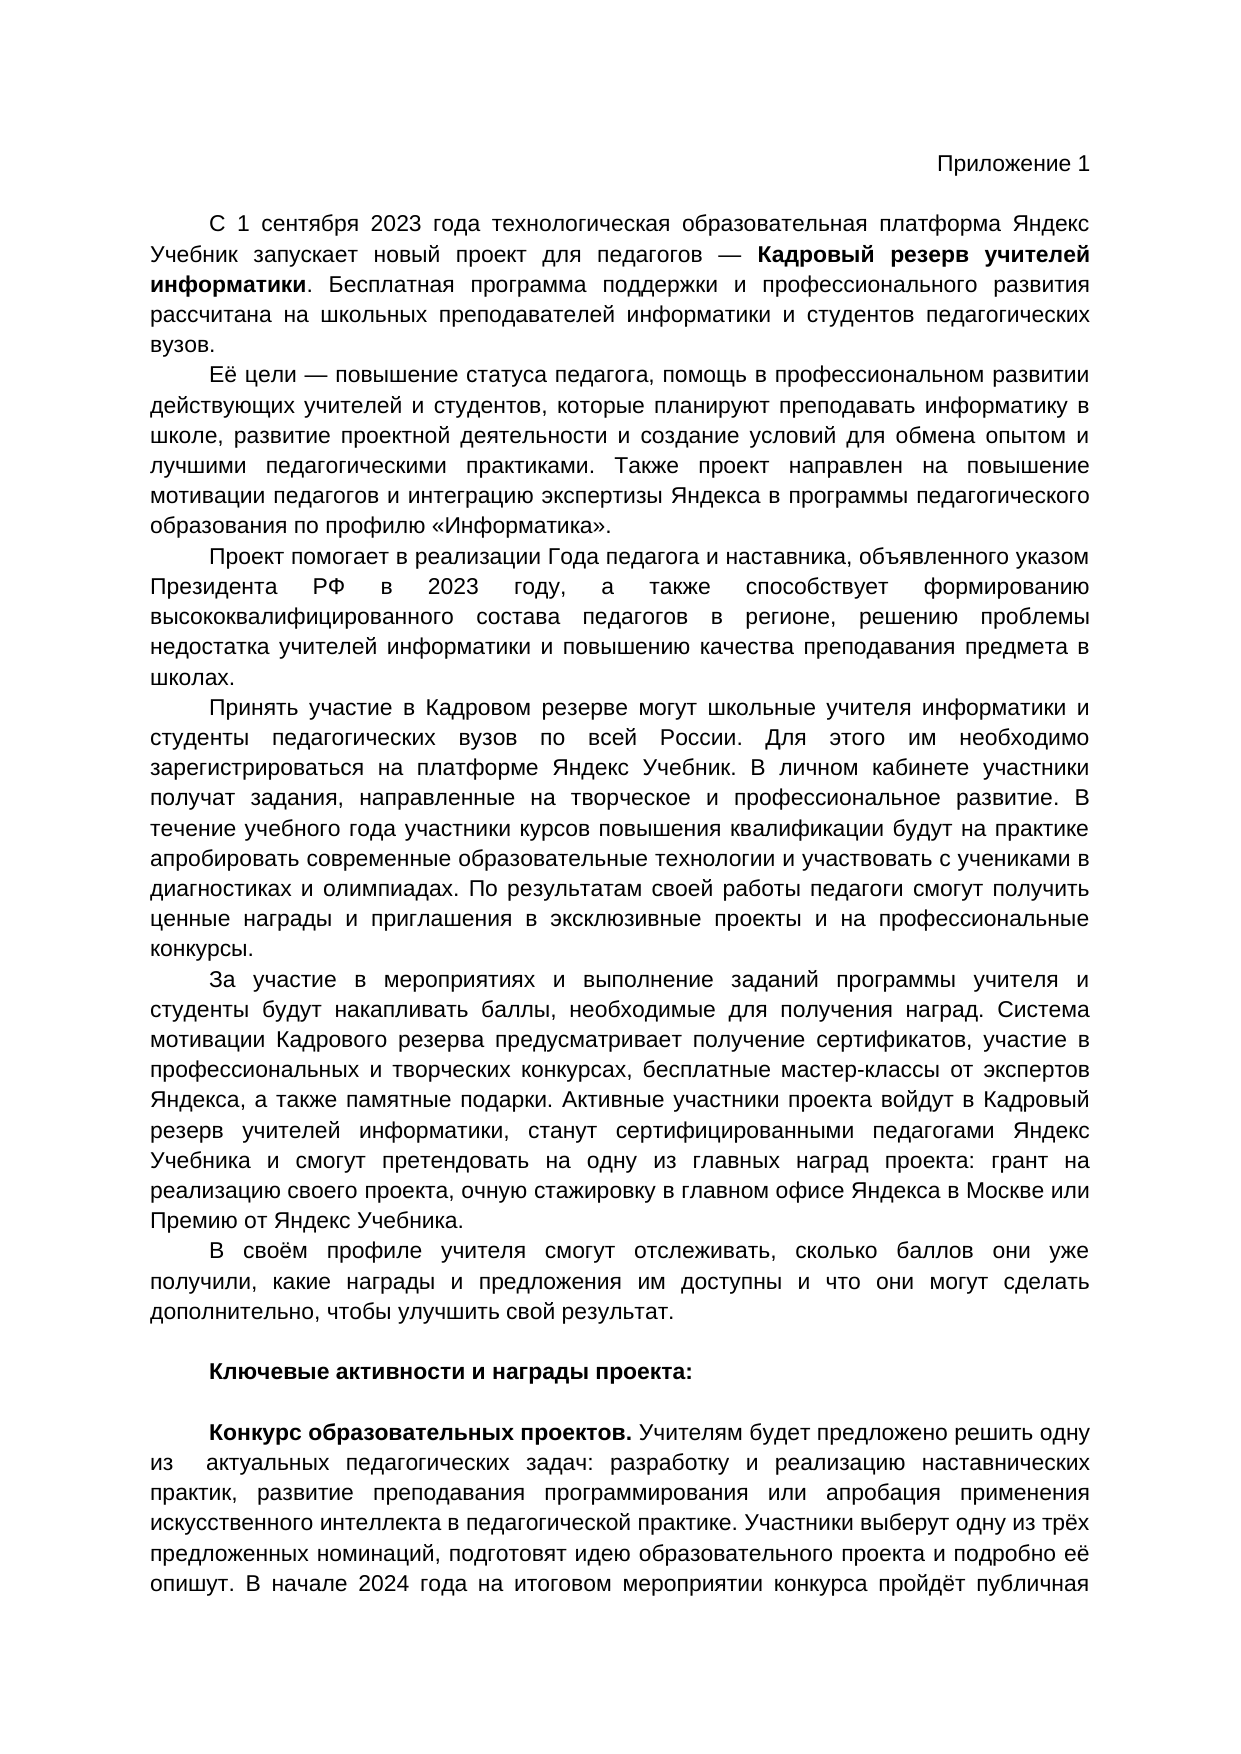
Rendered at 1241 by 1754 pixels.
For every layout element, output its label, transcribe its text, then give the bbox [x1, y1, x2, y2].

text В своём профиле учителя смогут отслеживать, сколько баллов они уже получили, какие награды и предложения им доступны и что они могут сделать дополнительно, чтобы улучшить свой результат. [150, 1237, 1090, 1324]
text За участие в мероприятиях и выполнение заданий программы учителя и студенты будут накапливать баллы, необходимые для получения наград. Система мотивации Кадрового резерва предусматривает получение сертификатов, участие в профессиональных и творческих конкурсах, бесплатные мастер-классы от экспертов Яндекса, а также памятные подарки. Активные участники проекта войдут в Кадровый резерв учителей информатики, станут сертифицированными педагогами Яндекс Учебника и смогут претендовать на одну из главных наград проекта: грант на реализацию своего проекта, очную стажировку в главном офисе Яндекса в Москве или Премию от Яндекс Учебника. [150, 966, 1090, 1234]
text Принять участие в Кадровом резерве могут школьные учителя информатики и студенты педагогических вузов по всей России. Для этого им необходимо зарегистрироваться на платформе Яндекс Учебник. В личном кабинете участники получат задания, направленные на творческое и профессиональное развитие. В течение учебного года участники курсов повышения квалификации будут на практике апробировать современные образовательные технологии и участвовать с учениками в диагностиках и олимпиадах. По результатам своей работы педагоги смогут получить ценные награды и приглашения в эксклюзивные проекты и на профессиональные конкурсы. [150, 694, 1090, 962]
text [150, 1419, 1090, 1596]
text Проект помогает в реализации Года педагога и наставника, объявленного указом Президента РФ в 2023 году, а также способствует формированию высококвалифицированного состава педагогов в регионе, решению проблемы недостатка учителей информатики и повышению качества преподавания предмета в школах. [150, 543, 1090, 690]
text Ключевые активности и награды проекта: [150, 1358, 1090, 1385]
text С 1 сентября 2023 года технологическая образовательная платформа Яндекс Учебник запускает новый проект для педагогов — Кадровый резерв учителей информатики. Бесплатная программа поддержки и профессионального развития рассчитана на школьных преподавателей информатики и студентов педагогических вузов. [150, 210, 1090, 358]
text Приложение 1 [150, 150, 1090, 176]
text Её цели — повышение статуса педагога, помощь в профессиональном развитии действующих учителей и студентов, которые планируют преподавать информатику в школе, развитие проектной деятельности и создание условий для обмена опытом и лучшими педагогическими практиками. Также проект направлен на повышение мотивации педагогов и интеграцию экспертизы Яндекса в программы педагогического образования по профилю «Информатика». [150, 361, 1090, 539]
